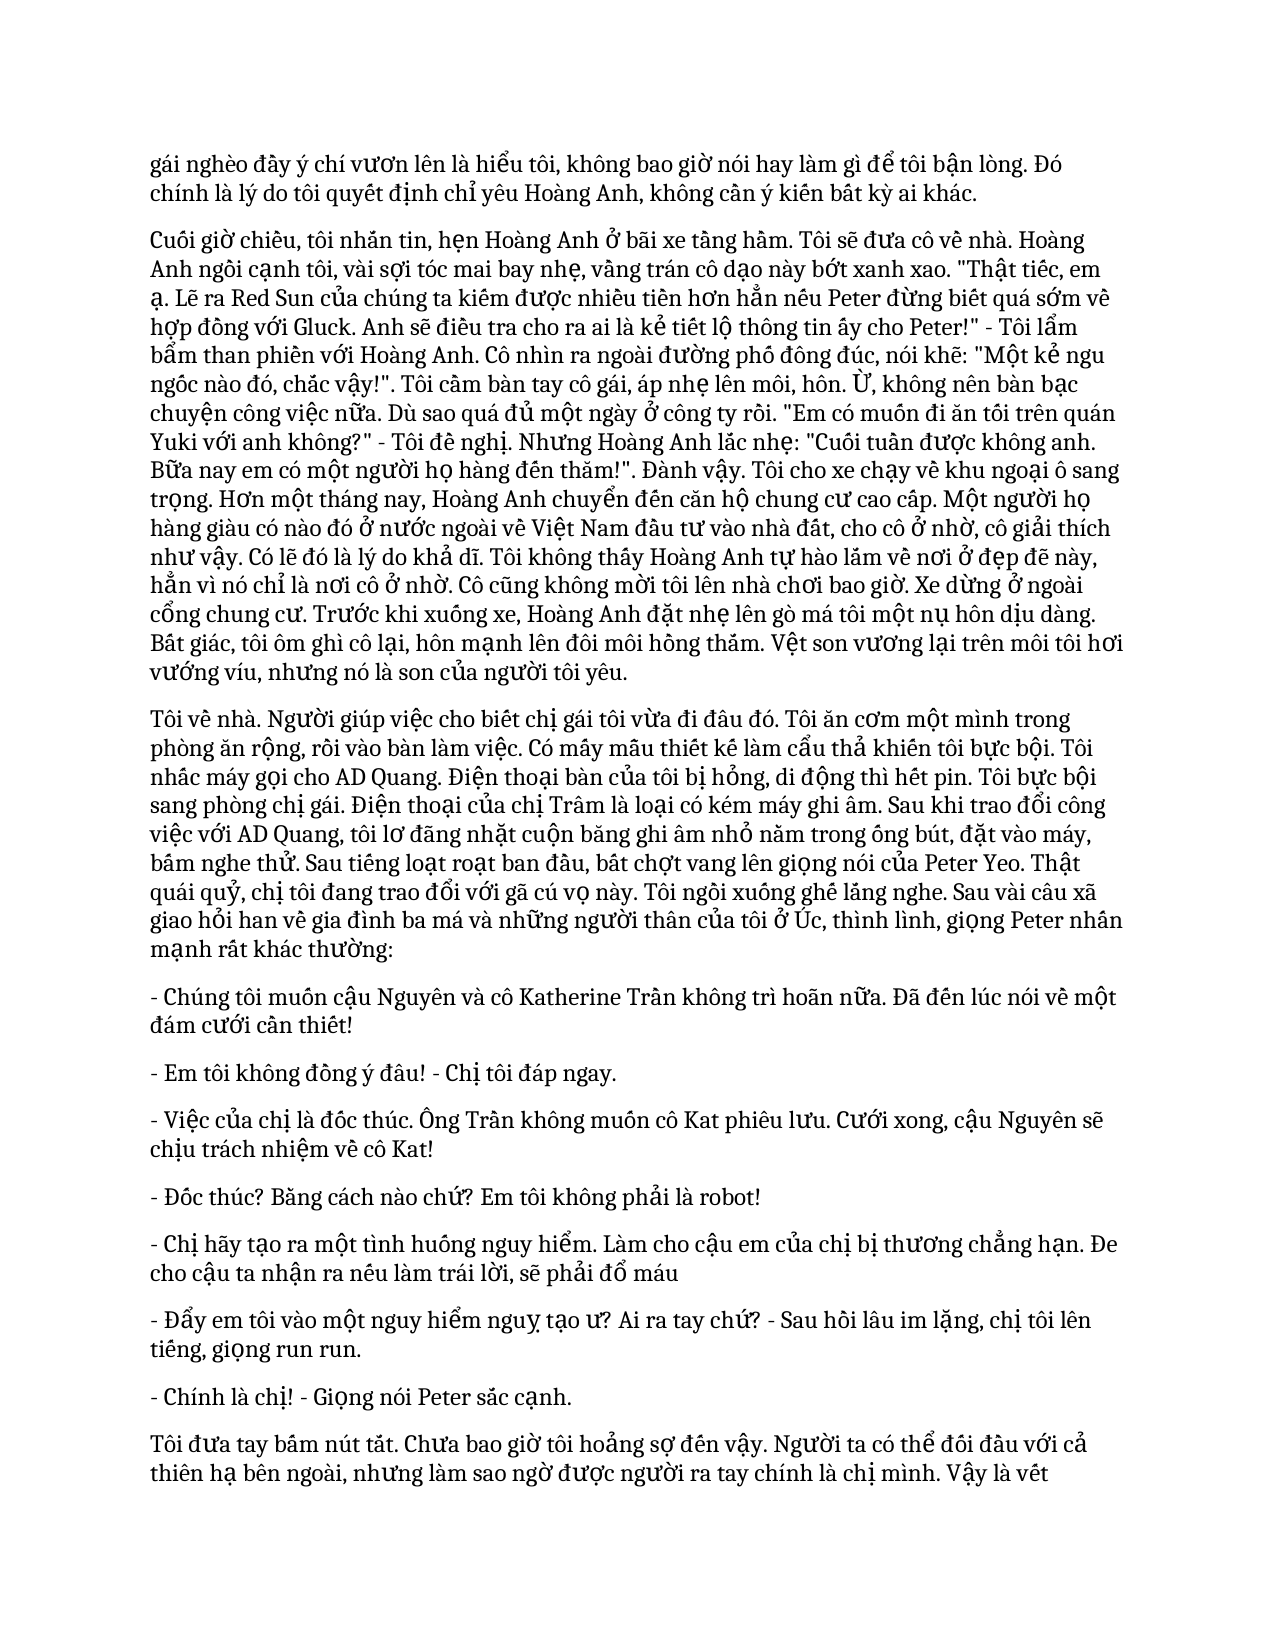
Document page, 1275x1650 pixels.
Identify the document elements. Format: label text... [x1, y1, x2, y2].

text - Chúng tôi muốn cậu Nguyên và cô Katherine Trần không trì hoãn nữa. Đã đến lúc nói về một đám cưới cần thiết! [150, 982, 1125, 1040]
text Tôi về nhà. Người giúp việc cho biết chị gái tôi vừa đi đâu đó. Tôi ăn cơm một mình trong phòng ăn rộng, rồi vào bàn làm việc. Có mấy mẫu thiết kế làm cẩu thả khiến tôi bực bội. Tôi nhấc máy gọi cho AD Quang. Điện thoại bàn của tôi bị hỏng, di động thì hết pin. Tôi bực bội sang phòng chị gái. Điện thoại của chị Trâm là loại có kém máy ghi âm. Sau khi trao đổi công việc với AD Quang, tôi lơ đãng nhặt cuộn băng ghi âm nhỏ nằm trong ống bút, đặt vào máy, bấm nghe thử. Sau tiếng loạt roạt ban đầu, bất chợt vang lên giọng nói của Peter Yeo. Thật quái quỷ, chị tôi đang trao đổi với gã cú vọ này. Tôi ngồi xuống ghế lắng nghe. Sau vài câu xã giao hỏi han về gia đình ba má và những người thân của tôi ở Úc, thình lình, giọng Peter nhấn mạnh rất khác thường: [150, 705, 1125, 964]
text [150, 150, 1125, 207]
text - Chị hãy tạo ra một tình huống nguy hiểm. Làm cho cậu em của chị bị thương chẳng hạn. Đe cho cậu ta nhận ra nếu làm trái lời, sẽ phải đổ máu [150, 1230, 1125, 1287]
text - Việc của chị là đốc thúc. Ông Trần không muốn cô Kat phiêu lưu. Cưới xong, cậu Nguyên sẽ chịu trách nhiệm về cô Kat! [150, 1106, 1125, 1164]
text - Đẩy em tôi vào một nguy hiểm nguỵ tạo ư? Ai ra tay chứ? - Sau hồi lâu im lặng, chị tôi lên tiếng, giọng run run. [150, 1306, 1125, 1364]
text - Em tôi không đồng ý đâu! - Chị tôi đáp ngay. [150, 1059, 1125, 1087]
text - Đốc thúc? Bằng cách nào chứ? Em tôi không phải là robot! [150, 1182, 1125, 1211]
text Cuối giờ chiều, tôi nhắn tin, hẹn Hoàng Anh ở bãi xe tầng hầm. Tôi sẽ đưa cô về nhà. Hoàng Anh ngồi cạnh tôi, vài sợi tóc mai bay nhẹ, vầng trán cô dạo này bớt xanh xao. "Thật tiếc, em ạ. Lẽ ra Red Sun của chúng ta kiếm được nhiều tiền hơn hẳn nếu Peter đừng biết quá sớm về hợp đồng với Gluck. Anh sẽ điều tra cho ra ai là kẻ tiết lộ thông tin ấy cho Peter!" - Tôi lẩm bẩm than phiền với Hoàng Anh. Cô nhìn ra ngoài đường phố đông đúc, nói khẽ: "Một kẻ ngu ngốc nào đó, chắc vậy!". Tôi cầm bàn tay cô gái, áp nhẹ lên môi, hôn. Ừ, không nên bàn bạc chuyện công việc nữa. Dù sao quá đủ một ngày ở công ty rồi. "Em có muốn đi ăn tối trên quán Yuki với anh không?" - Tôi đề nghị. Nhưng Hoàng Anh lắc nhẹ: "Cuối tuần được không anh. Bữa nay em có một người họ hàng đến thăm!". Đành vậy. Tôi cho xe chạy về khu ngoại ô sang trọng. Hơn một tháng nay, Hoàng Anh chuyển đến căn hộ chung cư cao cấp. Một người họ hàng giàu có nào đó ở nước ngoài về Việt Nam đầu tư vào nhà đất, cho cô ở nhờ, cô giải thích như vậy. Có lẽ đó là lý do khả dĩ. Tôi không thấy Hoàng Anh tự hào lắm về nơi ở đẹp đẽ này, hẳn vì nó chỉ là nơi cô ở nhờ. Cô cũng không mời tôi lên nhà chơi bao giờ. Xe dừng ở ngoài cổng chung cư. Trước khi xuống xe, Hoàng Anh đặt nhẹ lên gò má tôi một nụ hôn dịu dàng. Bất giác, tôi ôm ghì cô lại, hôn mạnh lên đôi môi hồng thắm. Vệt son vương lại trên môi tôi hơi vướng víu, nhưng nó là son của người tôi yêu. [150, 226, 1125, 686]
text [150, 1430, 1125, 1487]
text - Chính là chị! - Giọng nói Peter sắc cạnh. [150, 1382, 1125, 1411]
